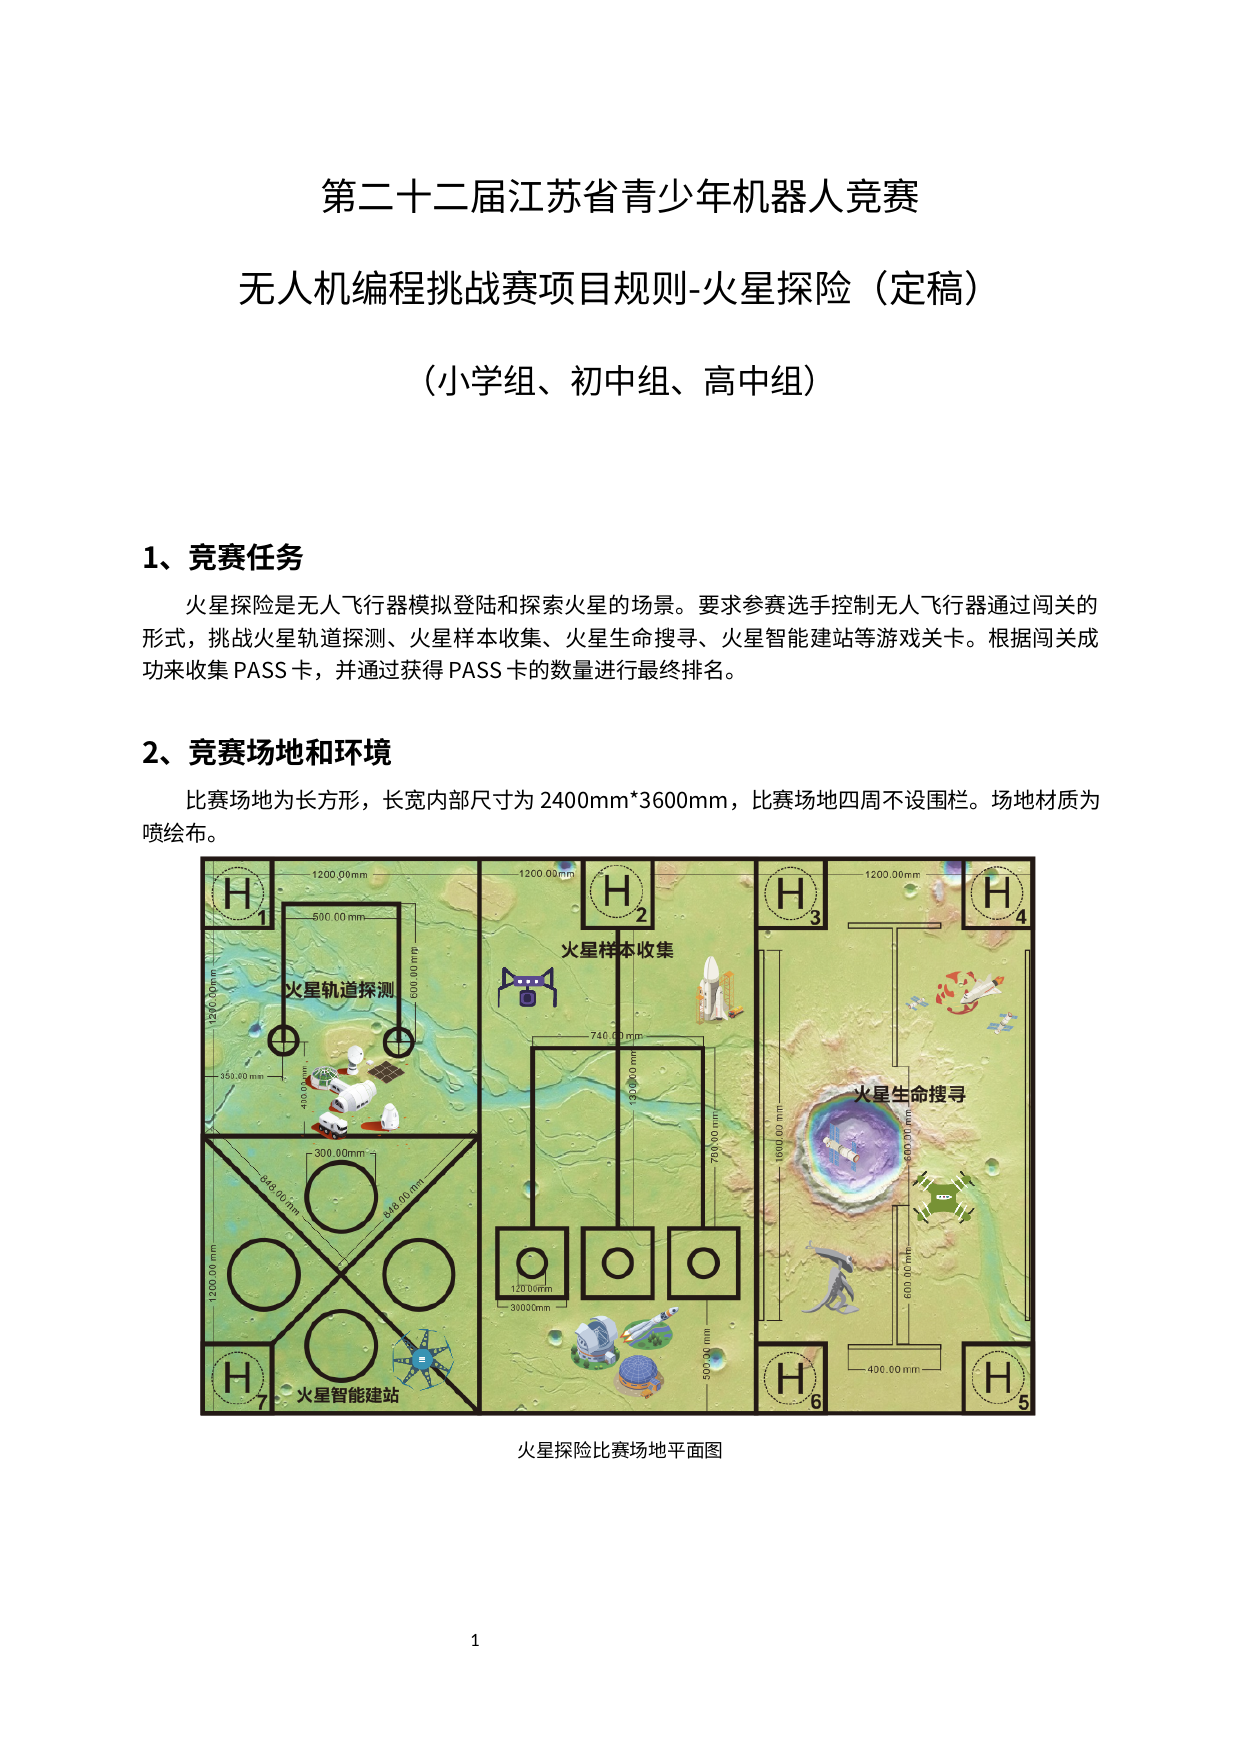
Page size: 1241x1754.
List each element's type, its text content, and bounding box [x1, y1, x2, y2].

subtitle 1、竞赛任务 [142, 523, 1098, 588]
text 比赛场地为长方形，长宽内部尺寸为2400mm*3600mm，比赛场地四周不设围栏。场地材质为喷绘布。 [142, 783, 1102, 848]
text 无人机编程挑战赛项目规则-火星探险（定稿） [142, 254, 1098, 319]
text 第二十二届江苏省青少年机器人竞赛 [142, 162, 1098, 227]
picture [187, 847, 1053, 1422]
text 火星探险是无人飞行器模拟登陆和探索火星的场景。要求参赛选手控制无人飞行器通过闯关的形式，挑战火星轨道探测、火星样本收集、火星生命搜寻、火星智能建站等游戏关卡。根据闯关成功来收集PASS卡，并通过获得PASS卡的数量进行最终排名。 [142, 588, 1102, 685]
text 火星探险比赛场地平面图 [142, 1433, 1098, 1465]
subtitle 2、竞赛场地和环境 [142, 718, 1098, 783]
text （小学组、初中组、高中组） [142, 346, 1098, 411]
